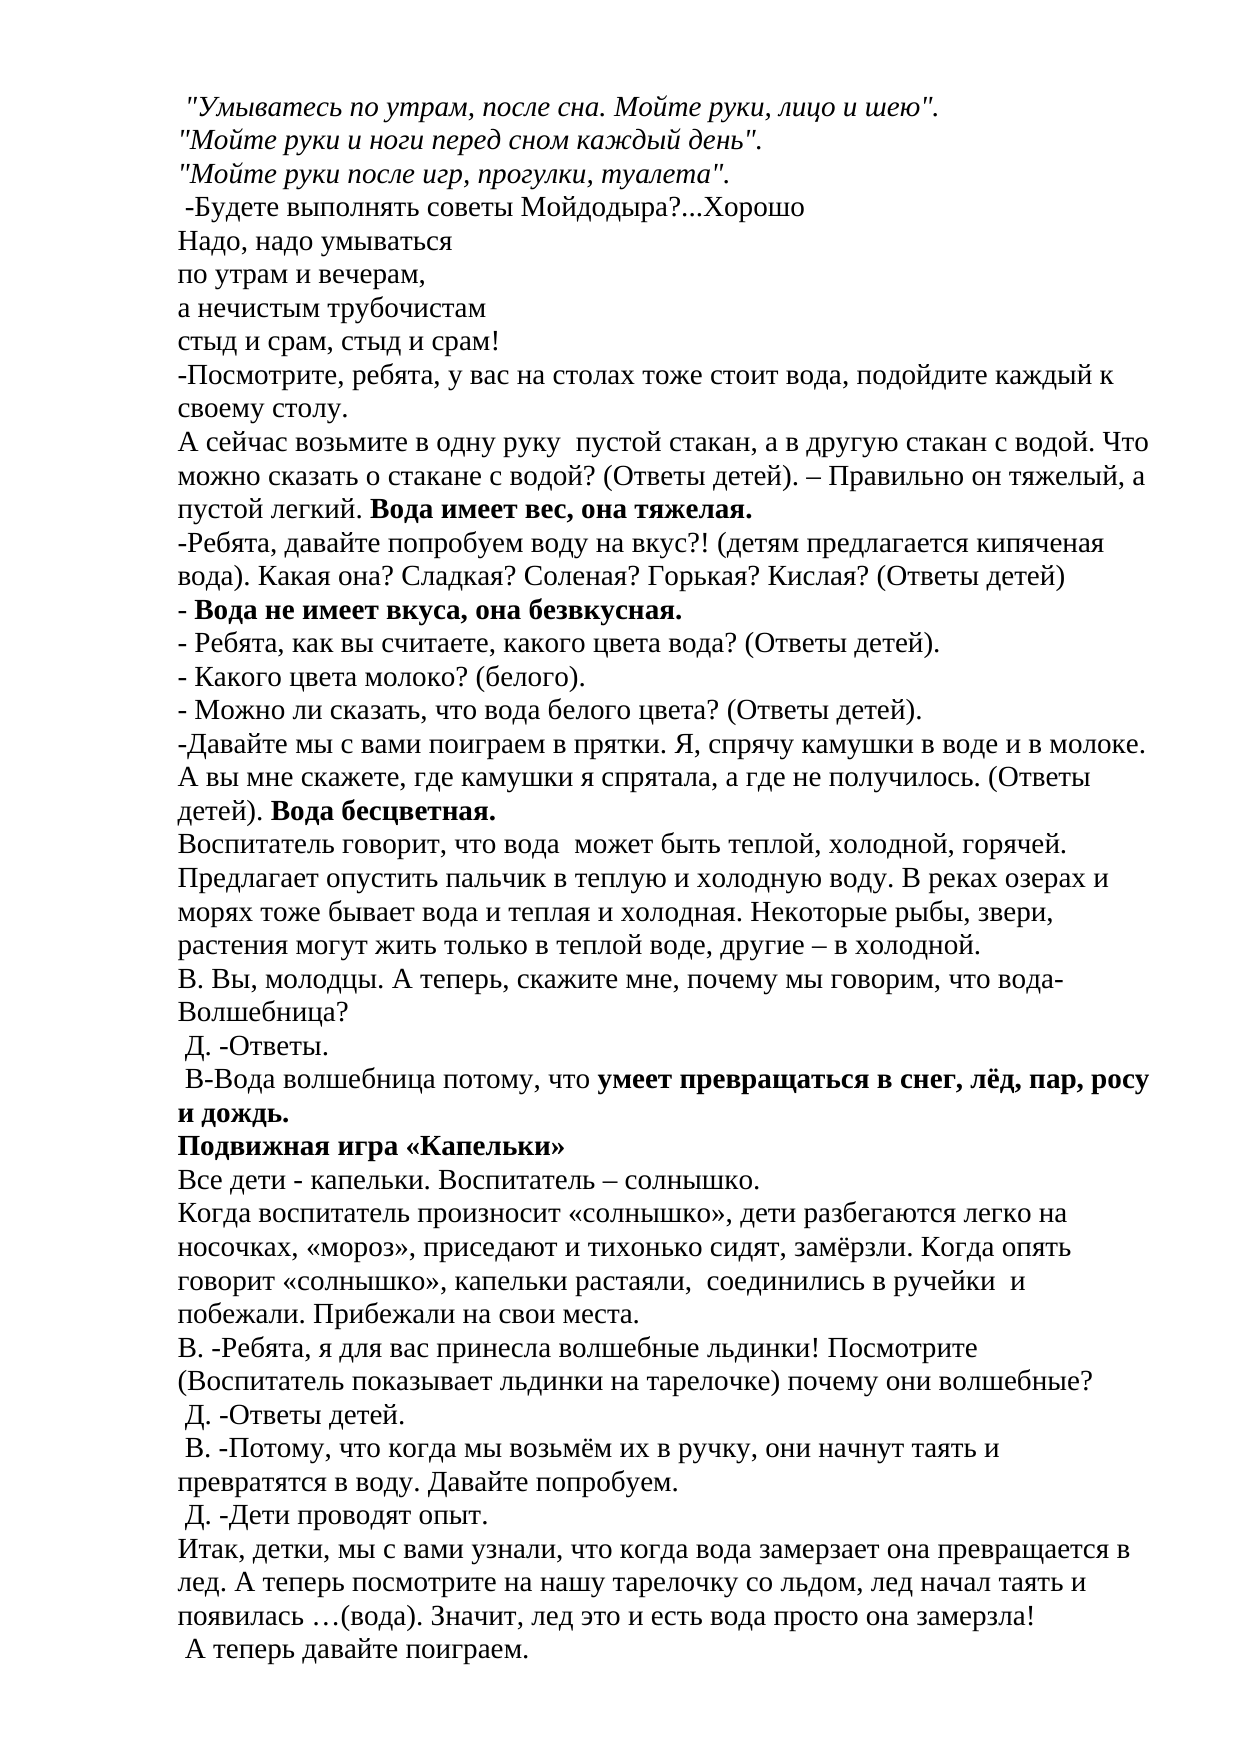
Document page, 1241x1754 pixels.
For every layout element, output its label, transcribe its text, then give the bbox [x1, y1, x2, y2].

text В. -Потому, что когда мы возьмём их в ручку, они начнут таять и превратятся в воду. Давайте попробуем. [177, 1430, 1152, 1497]
text - Вода не имеет вкуса, она безвкусная. [177, 592, 1152, 625]
text Д. -Ответы. [177, 1028, 1152, 1061]
text Когда воспитатель произносит «солнышко», дети разбегаются легко на носочках, «мороз», приседают и тихонько сидят, замёрзли. Когда опять говорит «солнышко», капельки растаяли, соединились в ручейки и побежали. Прибежали на свои места. [177, 1196, 1152, 1330]
text - Можно ли сказать, что вода белого цвета? (Ответы детей). [177, 692, 1152, 726]
text В. -Ребята, я для вас принесла волшебные льдинки! Посмотрите (Воспитатель показывает льдинки на тарелочке) почему они волшебные? [177, 1330, 1152, 1397]
text Надо, надо умываться [177, 223, 1152, 256]
text "Умыватесь по утрам, после сна. Мойте руки, лицо и шею". [177, 89, 1152, 122]
text Воспитатель говорит, что вода может быть теплой, холодной, горячей. Предлагает опустить пальчик в теплую и холодную воду. В реках озерах и морях тоже бывает вода и теплая и холодная. Некоторые рыбы, звери, растения могут жить только в теплой воде, другие – в холодной. [177, 827, 1152, 961]
text Д. -Ответы детей. [177, 1397, 1152, 1430]
text В. Вы, молодцы. А теперь, скажите мне, почему мы говорим, что вода-Волшебница? [177, 961, 1152, 1028]
text - Ребята, как вы считаете, какого цвета вода? (Ответы детей). [177, 625, 1152, 659]
text стыд и срам, стыд и срам! [177, 323, 1152, 357]
text -Ребята, давайте попробуем воду на вкус?! (детям предлагается кипяченая вода). Какая она? Сладкая? Соленая? Горькая? Кислая? (Ответы детей) [177, 525, 1152, 592]
text -Давайте мы с вами поиграем в прятки. Я, спрячу камушки в воде и в молоке. А вы мне скажете, где камушки я спрятала, а где не получилось. (Ответы детей). Вода бесцветная. [177, 726, 1152, 827]
text Подвижная игра «Капельки» [177, 1128, 1152, 1162]
text Все дети - капельки. Воспитатель – солнышко. [177, 1162, 1152, 1196]
text - Какого цвета молоко? (белого). [177, 659, 1152, 692]
text "Мойте руки и ноги перед сном каждый день". [177, 122, 1152, 156]
text по утрам и вечерам, [177, 256, 1152, 290]
text А теперь давайте поиграем. [177, 1632, 1152, 1665]
text а нечистым трубочистам [177, 290, 1152, 323]
text "Мойте руки после игр, прогулки, туалета". [177, 156, 1152, 189]
text -Будете выполнять советы Мойдодыра?...Хорошо [177, 189, 1152, 223]
text -Посмотрите, ребята, у вас на столах тоже стоит вода, подойдите каждый к своему столу. [177, 357, 1152, 424]
text Итак, детки, мы с вами узнали, что когда вода замерзает она превращается в лед. А теперь посмотрите на нашу тарелочку со льдом, лед начал таять и появилась …(вода). Значит, лед это и есть вода просто она замерзла! [177, 1531, 1152, 1632]
text А сейчас возьмите в одну руку пустой стакан, а в другую стакан с водой. Что можно сказать о стакане с водой? (Ответы детей). – Правильно он тяжелый, а пустой легкий. Вода имеет вес, она тяжелая. [177, 424, 1152, 525]
text Д. -Дети проводят опыт. [177, 1497, 1152, 1531]
text В-Вода волшебница потому, что умеет превращаться в снег, лёд, пар, росу и дождь. [177, 1061, 1152, 1128]
